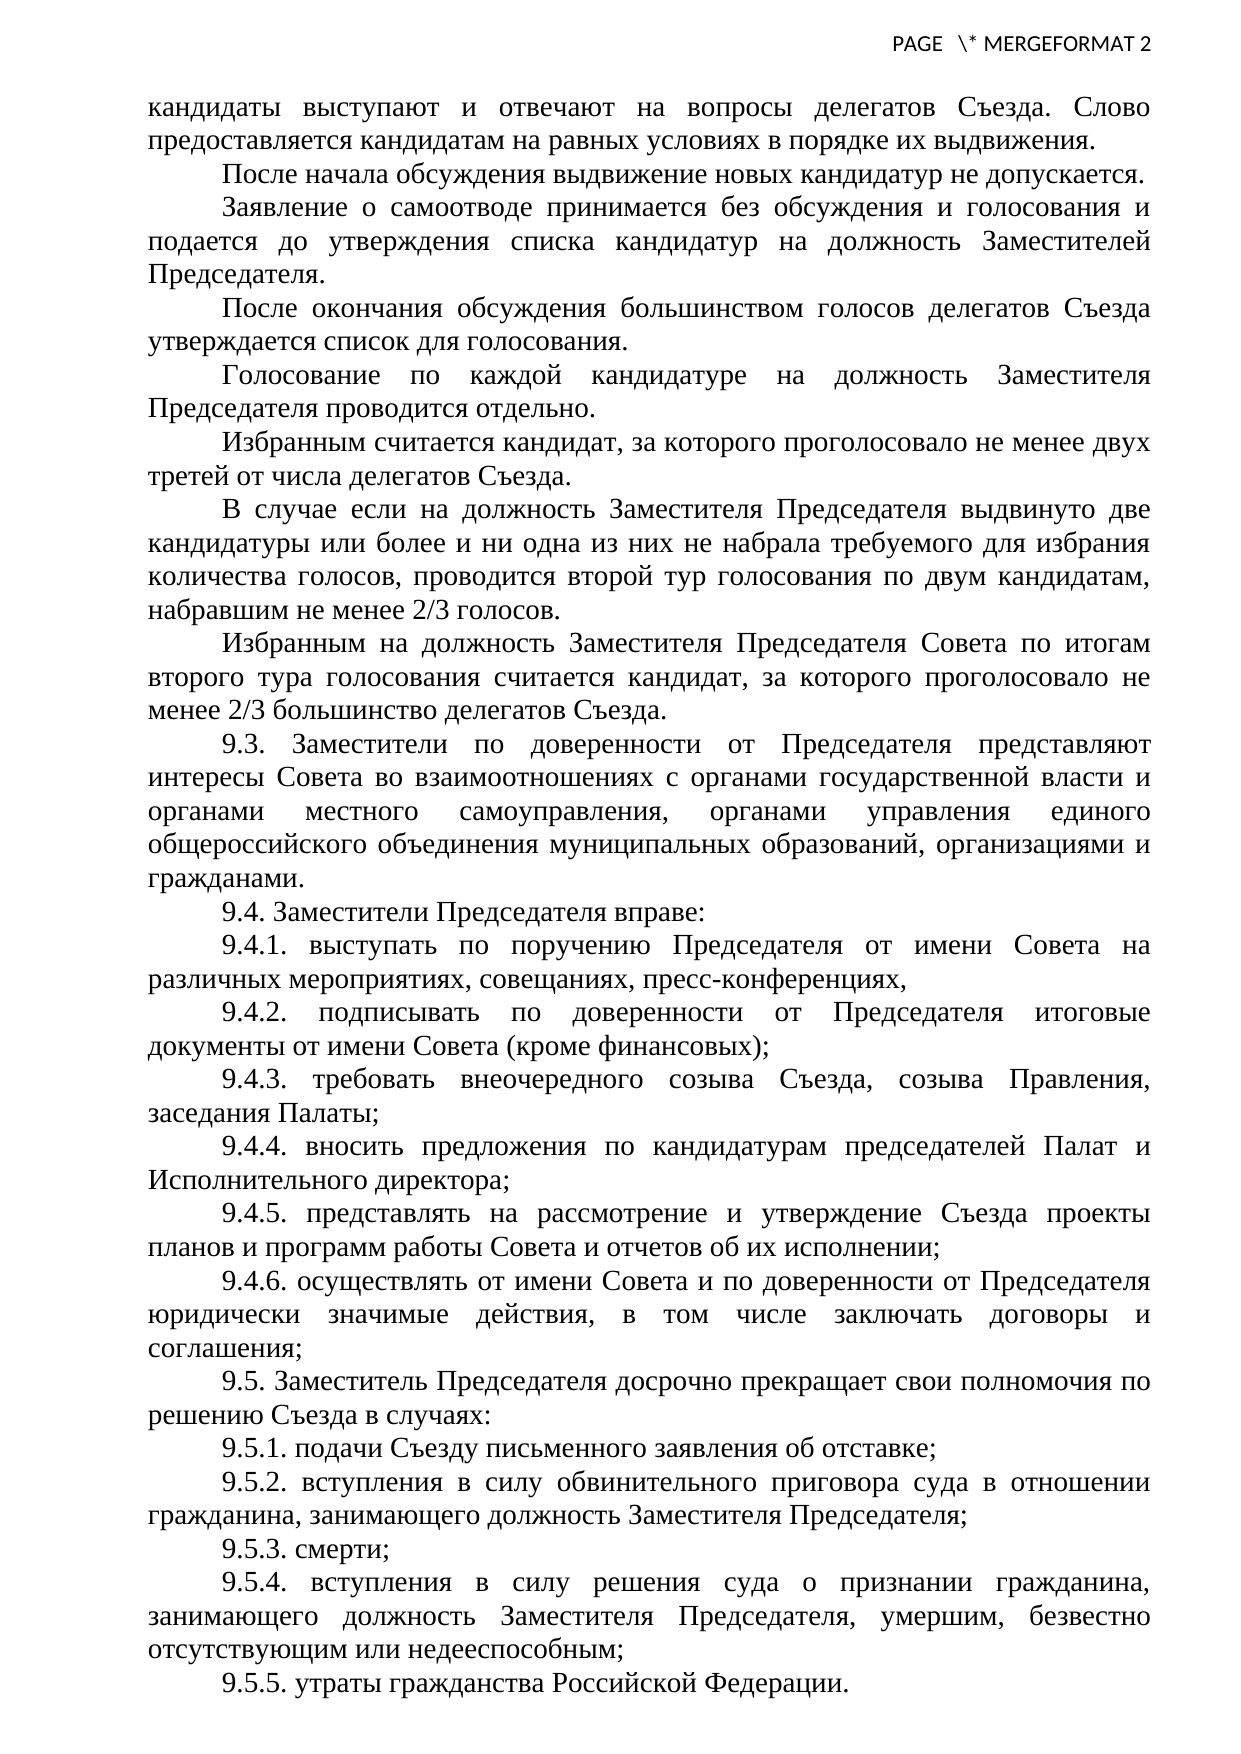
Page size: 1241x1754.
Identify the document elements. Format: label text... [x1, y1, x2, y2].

text Избранным на должность Заместителя Председателя Совета по итогам второго тура голосования считается кандидат, за которого проголосовало не менее 2/3 большинство делегатов Съезда. [148, 625, 1152, 726]
text 9.4. Заместители Председателя вправе: [148, 894, 1152, 927]
text После начала обсуждения выдвижение новых кандидатур не допускается. [148, 156, 1152, 189]
text 9.3. Заместители по доверенности от Председателя представляют интересы Совета во взаимоотношениях с органами государственной власти и органами местного самоуправления, органами управления единого общероссийского объединения муниципальных образований, организациями и гражданами. [148, 726, 1152, 894]
text 9.5.5. утраты гражданства Российской Федерации. [148, 1665, 1152, 1699]
text 9.4.6. осуществлять от имени Совета и по доверенности от Председателя юридически значимые действия, в том числе заключать договоры и соглашения; [148, 1263, 1152, 1363]
text 9.5.3. смерти; [148, 1531, 1152, 1564]
text 9.4.1. выступать по поручению Председателя от имени Совета на различных мероприятиях, совещаниях, пресс-конференциях, [148, 927, 1152, 994]
text В случае если на должность Заместителя Председателя выдвинуто две кандидатуры или более и ни одна из них не набрала требуемого для избрания количества голосов, проводится второй тур голосования по двум кандидатам, набравшим не менее 2/3 голосов. [148, 491, 1152, 625]
text 9.4.3. требовать внеочередного созыва Съезда, созыва Правления, заседания Палаты; [148, 1061, 1152, 1128]
text 9.5.2. вступления в силу обвинительного приговора суда в отношении гражданина, занимающего должность Заместителя Председателя; [148, 1464, 1152, 1531]
text Заявление о самоотводе принимается без обсуждения и голосования и подается до утверждения списка кандидатур на должность Заместителей Председателя. [148, 189, 1152, 290]
text После окончания обсуждения большинством голосов делегатов Съезда утверждается список для голосования. [148, 290, 1152, 357]
text 9.5.1. подачи Съезду письменного заявления об отставке; [148, 1430, 1152, 1464]
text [148, 89, 1152, 156]
text Избранным считается кандидат, за которого проголосовало не менее двух третей от числа делегатов Съезда. [148, 424, 1152, 491]
text 9.4.4. вносить предложения по кандидатурам председателей Палат и Исполнительного директора; [148, 1128, 1152, 1196]
text 9.4.5. представлять на рассмотрение и утверждение Съезда проекты планов и программ работы Совета и отчетов об их исполнении; [148, 1196, 1152, 1263]
text 9.4.2. подписывать по доверенности от Председателя итоговые документы от имени Совета (кроме финансовых); [148, 994, 1152, 1061]
text 9.5.4. вступления в силу решения суда о признании гражданина, занимающего должность Заместителя Председателя, умершим, безвестно отсутствующим или недееспособным; [148, 1564, 1152, 1665]
text 9.5. Заместитель Председателя досрочно прекращает свои полномочия по решению Съезда в случаях: [148, 1363, 1152, 1430]
text Голосование по каждой кандидатуре на должность Заместителя Председателя проводится отдельно. [148, 357, 1152, 424]
